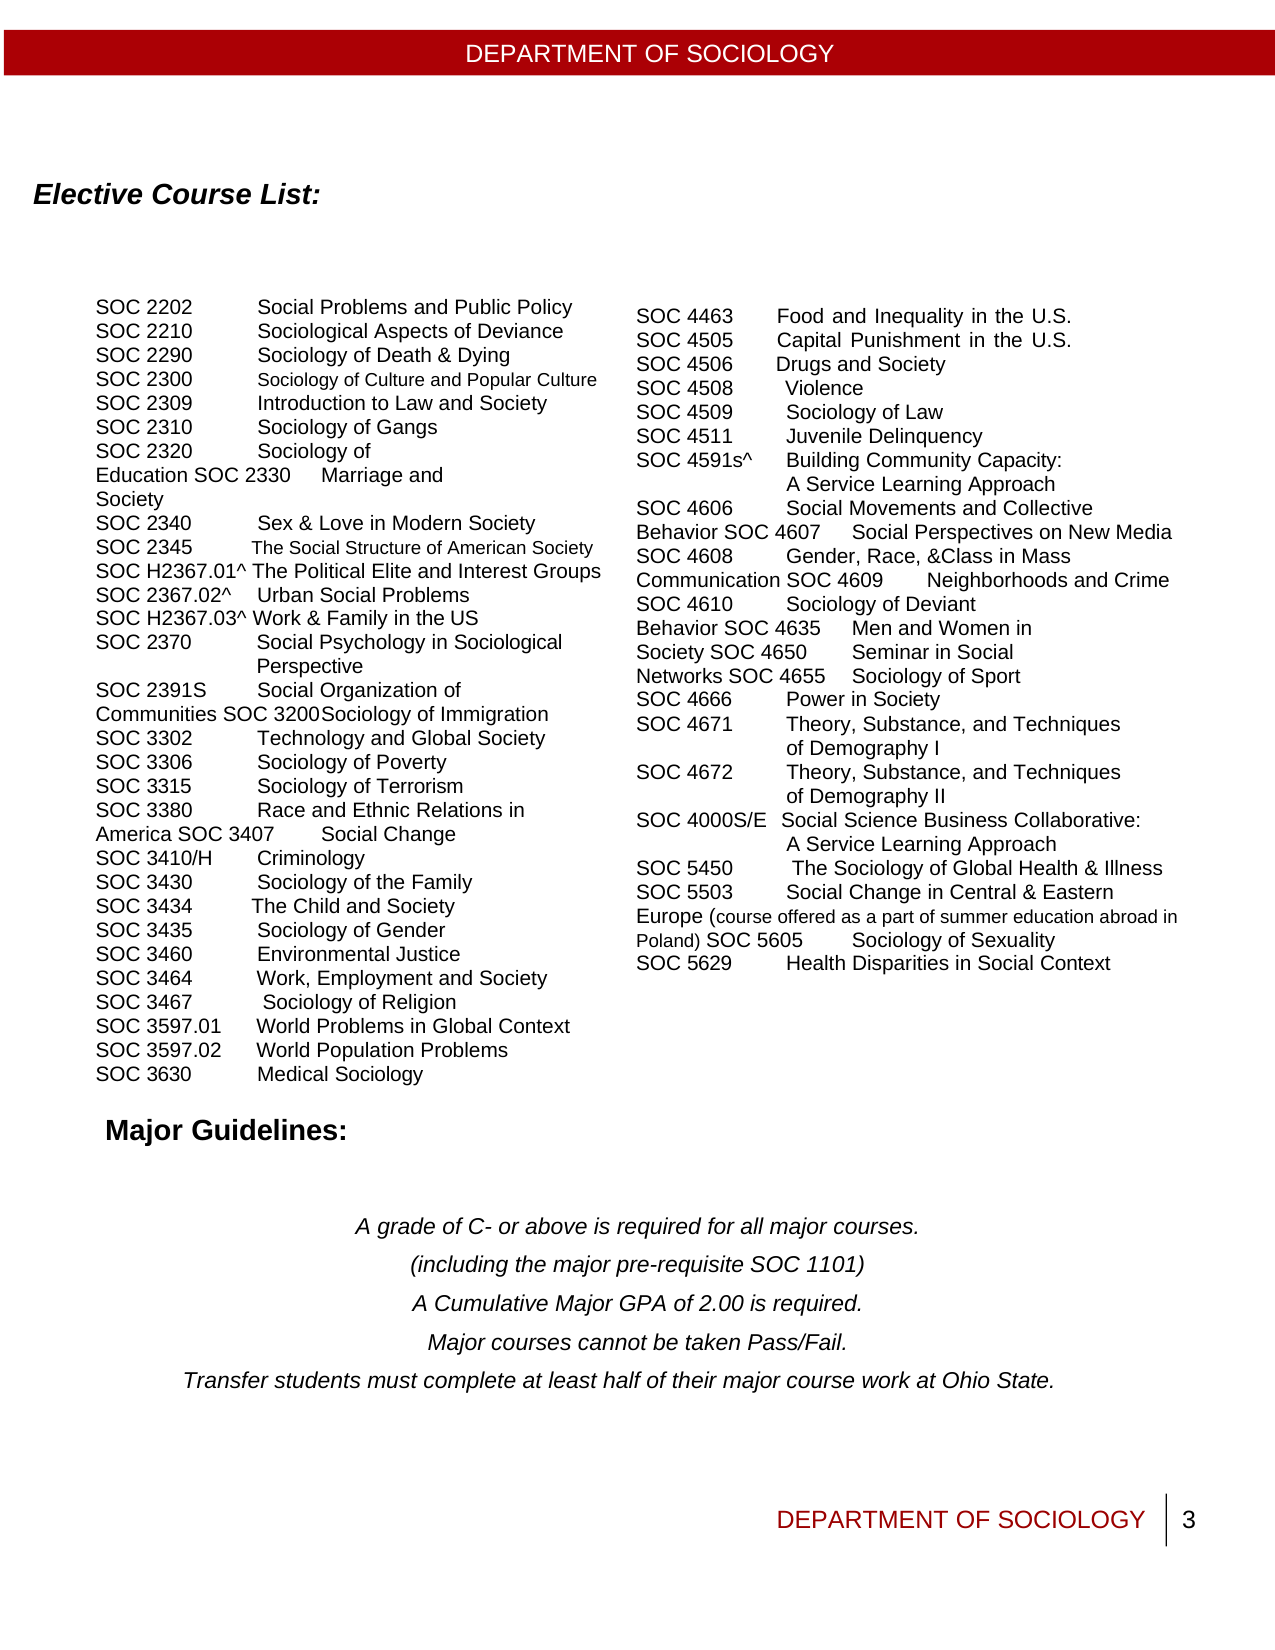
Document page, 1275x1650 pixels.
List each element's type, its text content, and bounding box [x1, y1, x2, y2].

text SOC 4463 Food and Inequality in the U.S. SOC 4505 Capital Punishment in the U.S. SOC 4506 Drugs and Society [636, 304, 1072, 376]
text SOC 2370 Social Psychology in Sociological [95, 630, 622, 654]
text A Cumulative Major GPA of 2.00 is required. Major courses cannot be taken Pass/Fail. [388, 1290, 887, 1355]
text SOC 3315 Sociology of Terrorism [95, 774, 622, 798]
text SOC 4591s^ Building Community Capacity: [636, 448, 1275, 472]
text SOC 4508 Violence [636, 376, 1275, 400]
text SOC 4671 Theory, Substance, and Techniques of Demography I [636, 712, 1144, 759]
text SOC 3430 Sociology of the Family SOC 3434 The Child and Society SOC 3435 Sociology of Gender SOC 3460 Environmental Justice [95, 870, 473, 966]
text Transfer students must complete at least half of their major course work at Ohio State. [21, 1367, 1217, 1393]
text SOC 2300 Sociology of Culture and Popular Culture SOC 2309 Introduction to Law and Society [95, 367, 622, 414]
text Perspective [256, 654, 622, 678]
text SOC 2340 Sex & Love in Modern Society [95, 510, 622, 534]
text SOC 2202 Social Problems and Public Policy SOC 2210 Sociological Aspects of Deviance SOC 2290 Sociology of Death & Dying [95, 294, 572, 366]
text SOC 2310 Sociology of Gangs SOC 2320 Sociology of Education SOC 2330 Marriage and Society [95, 414, 469, 510]
text SOC 4000S/E Social Science Business Collaborative: A Service Learning Approach [636, 808, 1150, 856]
text SOC 3410/H Criminology [95, 846, 622, 870]
text A grade of C- or above is required for all major courses. (including the major pre-requisite SOC 1101) [311, 1213, 964, 1278]
text SOC H2367.03^ Work & Family in the US [95, 606, 622, 630]
text SOC 5450 The Sociology of Global Health & Illness SOC 5503 Social Change in Central & Eastern Europe (course offered as a part of summer education abroad in Poland) SOC 5605 Sociology of Sexuality [636, 856, 1187, 951]
text SOC 2391S Social Organization of Communities SOC 3200 Sociology of Immigration [95, 678, 588, 726]
text SOC 4610 Sociology of Deviant Behavior SOC 4635 Men and Women in Society SOC 4650 Seminar in Social Networks SOC 4655 Sociology of Sport [636, 592, 1064, 688]
text SOC 4509 Sociology of Law SOC 4511 Juvenile Delinquency [636, 400, 983, 448]
text SOC 3630 Medical Sociology [95, 1062, 622, 1086]
text SOC 3302 Technology and Global Society SOC 3306 Sociology of Poverty [95, 726, 546, 774]
text SOC 4672 Theory, Substance, and Techniques of Demography II [636, 760, 1144, 808]
text SOC 2345 The Social Structure of American Society SOC H2367.01^ The Political Elite and Interest Groups SOC 2367.02^ Urban Social Problems [95, 534, 621, 606]
text Elective Course List: [33, 177, 1275, 210]
text A Service Learning Approach [786, 472, 1275, 496]
text SOC 4608 Gender, Race, &Class in Mass Communication SOC 4609 Neighborhoods and Crime [636, 544, 1210, 592]
text SOC 5629 Health Disparities in Social Context [636, 951, 1275, 975]
text SOC 3380 Race and Ethnic Relations in America SOC 3407 Social Change [95, 798, 607, 846]
text SOC 4666 Power in Society [636, 688, 1275, 712]
text SOC 3597.01 World Problems in Global Context SOC 3597.02 World Population Problems [95, 1014, 570, 1062]
text SOC 4606 Social Movements and Collective Behavior SOC 4607 Social Perspectives on New Media [636, 496, 1181, 544]
text SOC 3464 Work, Employment and Society SOC 3467 Sociology of Religion [95, 966, 548, 1014]
